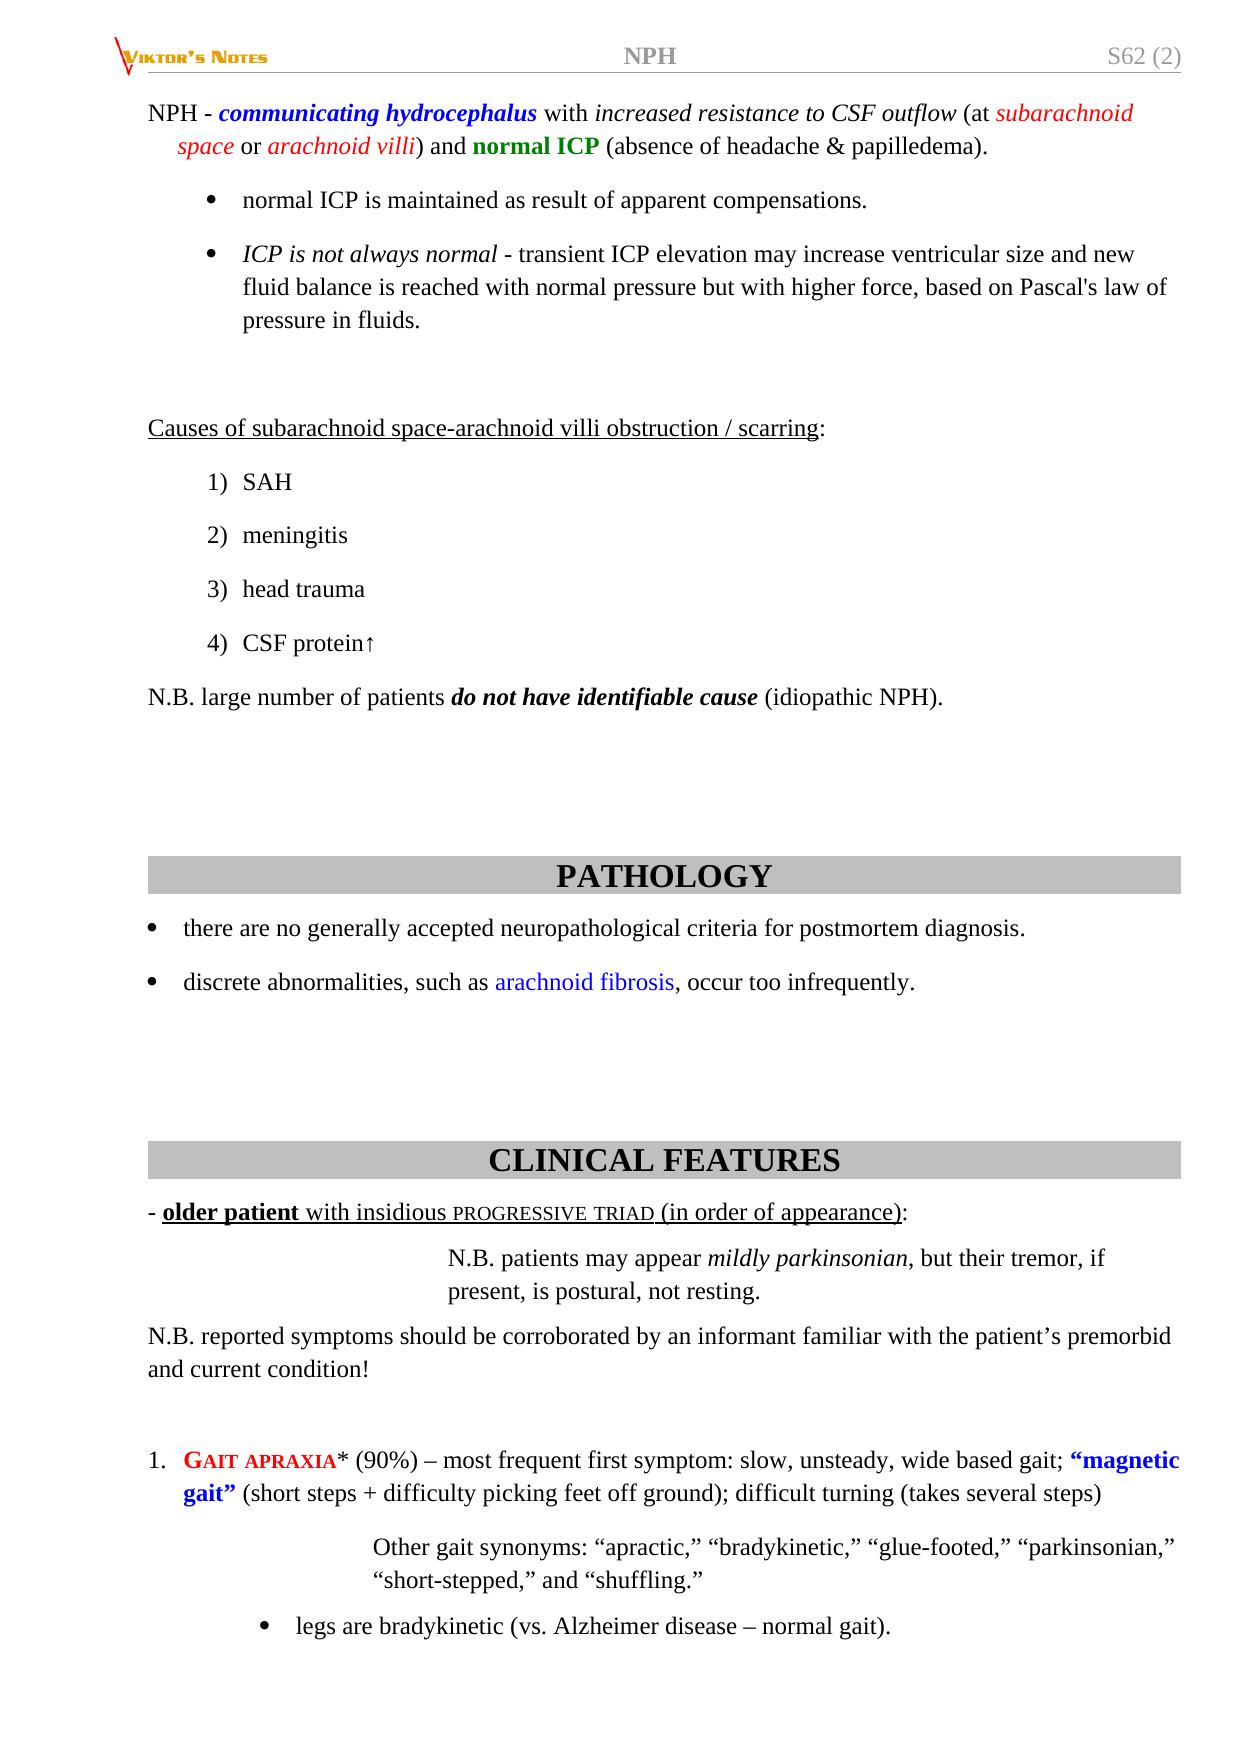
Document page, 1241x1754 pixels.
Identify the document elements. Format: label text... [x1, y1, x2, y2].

list discrete abnormalities, such as arachnoid fibrosis, occur too infrequently. [148, 967, 1181, 995]
text N.B. reported symptoms should be corroborated by an informant familiar with the patient’s premorbid and current condition! [148, 1321, 1181, 1383]
text Causes of subarachnoid space-arachnoid villi obstruction / scarring: [148, 413, 1181, 442]
text Other gait synonyms: “apractic,” “bradykinetic,” “glue-footed,” “parkinsonian,” “short-stepped,” and “shuffling.” [373, 1532, 1181, 1594]
text NPH - communicating hydrocephalus with increased resistance to CSF outflow (at subarachnoid space or arachnoid villi) and normal ICP (absence of headache & papilledema). [148, 98, 1181, 160]
text N.B. large number of patients do not have identifiable cause (idiopathic NPH). [148, 682, 1181, 711]
list normal ICP is maintained as result of apparent compensations. [207, 185, 1181, 214]
picture [112, 37, 269, 78]
list Gait apraxia* (90%) – most frequent first symptom: slow, unsteady, wide based gait; “magnetic gait” (short steps + difficulty picking feet off ground); difficult turning (takes several steps) [148, 1445, 1181, 1507]
list SAH [207, 467, 1181, 495]
text Pathology [148, 856, 1181, 894]
text N.B. patients may appear mildly parkinsonian, but their tremor, if present, is postural, not resting. [448, 1243, 1181, 1304]
list meningitis [207, 521, 1181, 549]
list CSF protein↑ [207, 628, 1181, 657]
list head trauma [207, 574, 1181, 603]
list legs are bradykinetic (vs. Alzheimer disease – normal gait). [260, 1611, 1181, 1639]
list there are no generally accepted neuropathological criteria for postmortem diagnosis. [148, 913, 1181, 941]
list ICP is not always normal - transient ICP elevation may increase ventricular size and new fluid balance is reached with normal pressure but with higher force, based on Pascal's law of pressure in fluids. [207, 239, 1181, 334]
text Clinical Features [148, 1141, 1181, 1179]
text - older patient with insidious progressive triad (in order of appearance): [148, 1197, 1181, 1226]
